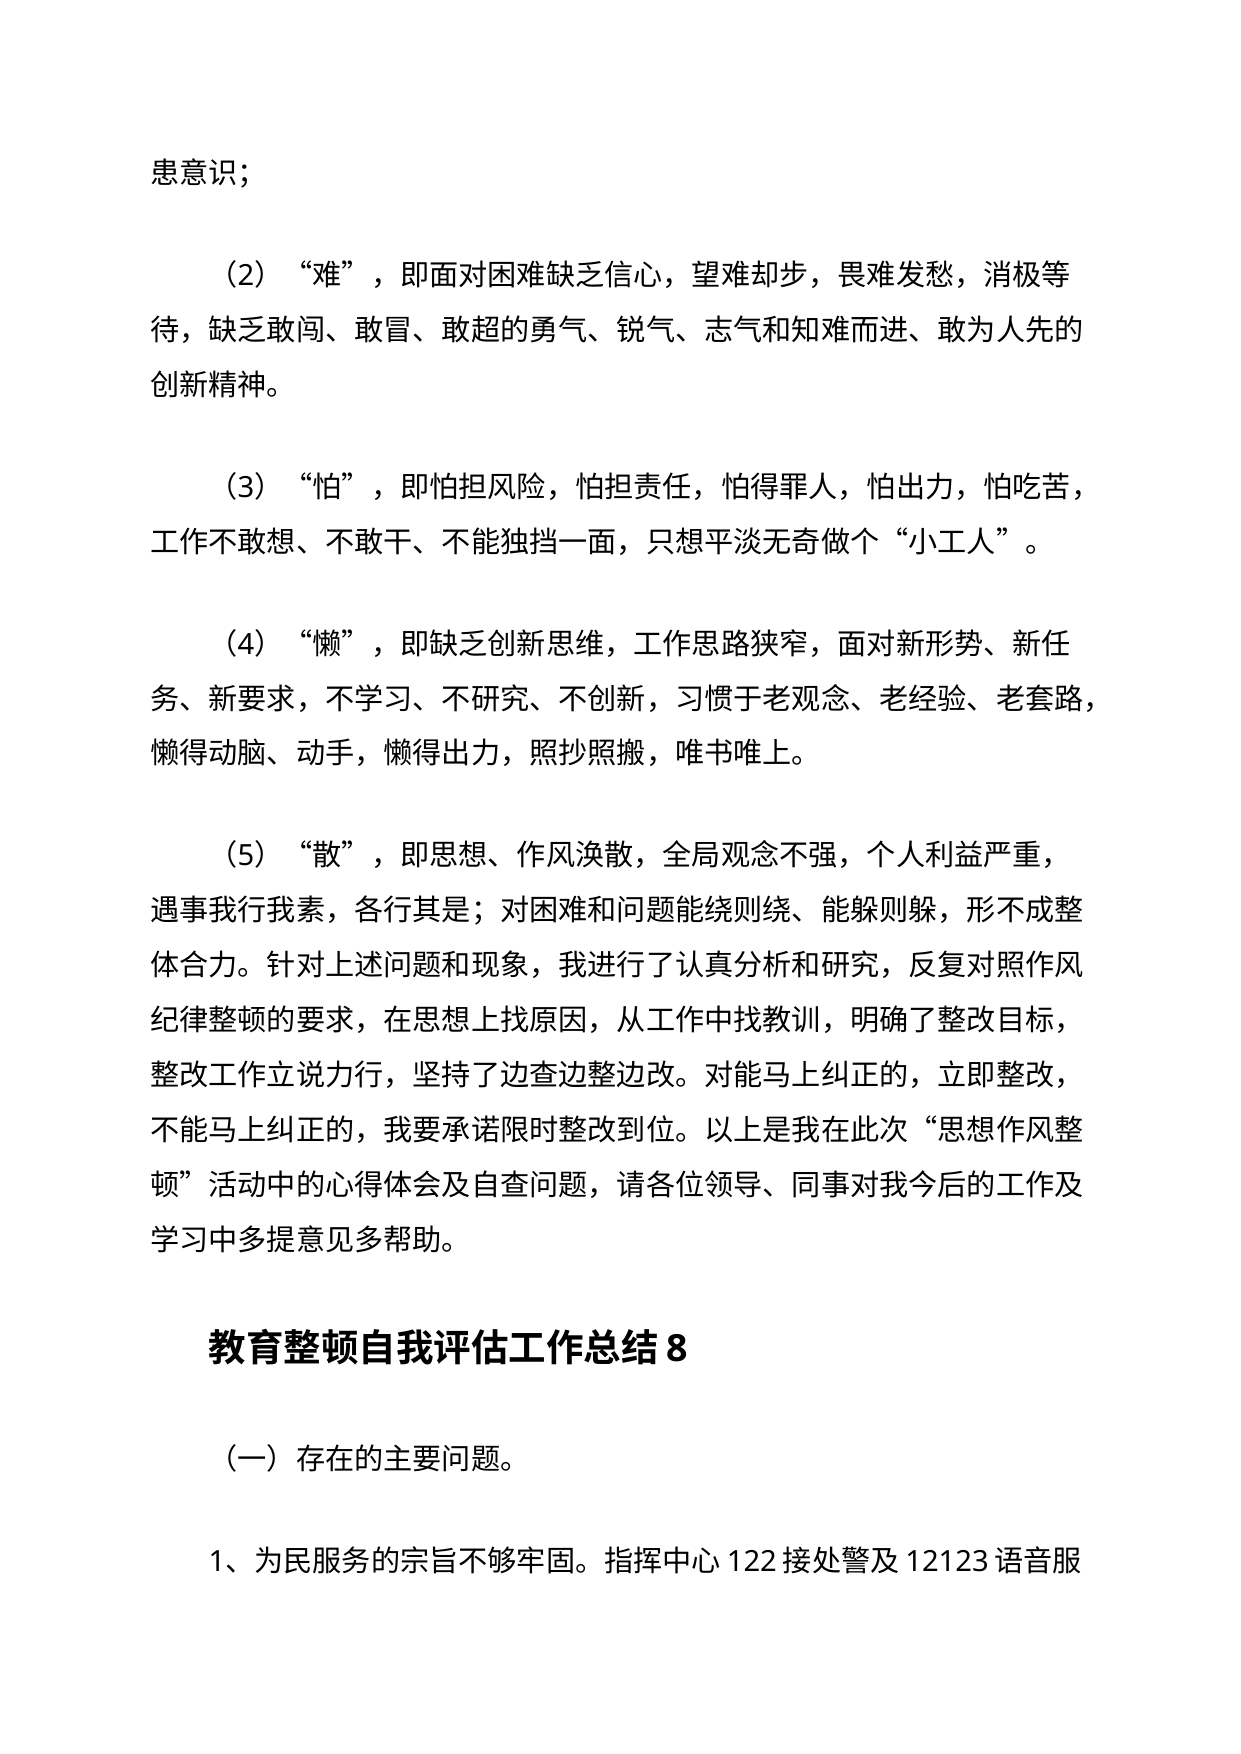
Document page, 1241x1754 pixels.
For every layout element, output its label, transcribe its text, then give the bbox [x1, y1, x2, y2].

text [150, 1537, 1090, 1580]
text （2）“难”，即面对困难缺乏信心，望难却步，畏难发愁，消极等待，缺乏敢闯、敢冒、敢超的勇气、锐气、志气和知难而进、敢为人先的创新精神。 [150, 252, 1090, 404]
text （4）“懒”，即缺乏创新思维，工作思路狭窄，面对新形势、新任务、新要求，不学习、不研究、不创新，习惯于老观念、老经验、老套路，懒得动脑、动手，懒得出力，照抄照搬，唯书唯上。 [150, 620, 1090, 772]
text 教育整顿自我评估工作总结8 [150, 1318, 1090, 1372]
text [150, 150, 1090, 192]
text （一）存在的主要问题。 [150, 1436, 1090, 1478]
text （5）“散”，即思想、作风涣散，全局观念不强，个人利益严重，遇事我行我素，各行其是；对困难和问题能绕则绕、能躲则躲，形不成整体合力。针对上述问题和现象，我进行了认真分析和研究，反复对照作风纪律整顿的要求，在思想上找原因，从工作中找教训，明确了整改目标，整改工作立说力行，坚持了边查边整边改。对能马上纠正的，立即整改，不能马上纠正的，我要承诺限时整改到位。以上是我在此次“思想作风整顿”活动中的心得体会及自查问题，请各位领导、同事对我今后的工作及学习中多提意见多帮助。 [150, 832, 1090, 1258]
text （3）“怕”，即怕担风险，怕担责任，怕得罪人，怕出力，怕吃苦，工作不敢想、不敢干、不能独挡一面，只想平淡无奇做个“小工人”。 [150, 463, 1090, 561]
